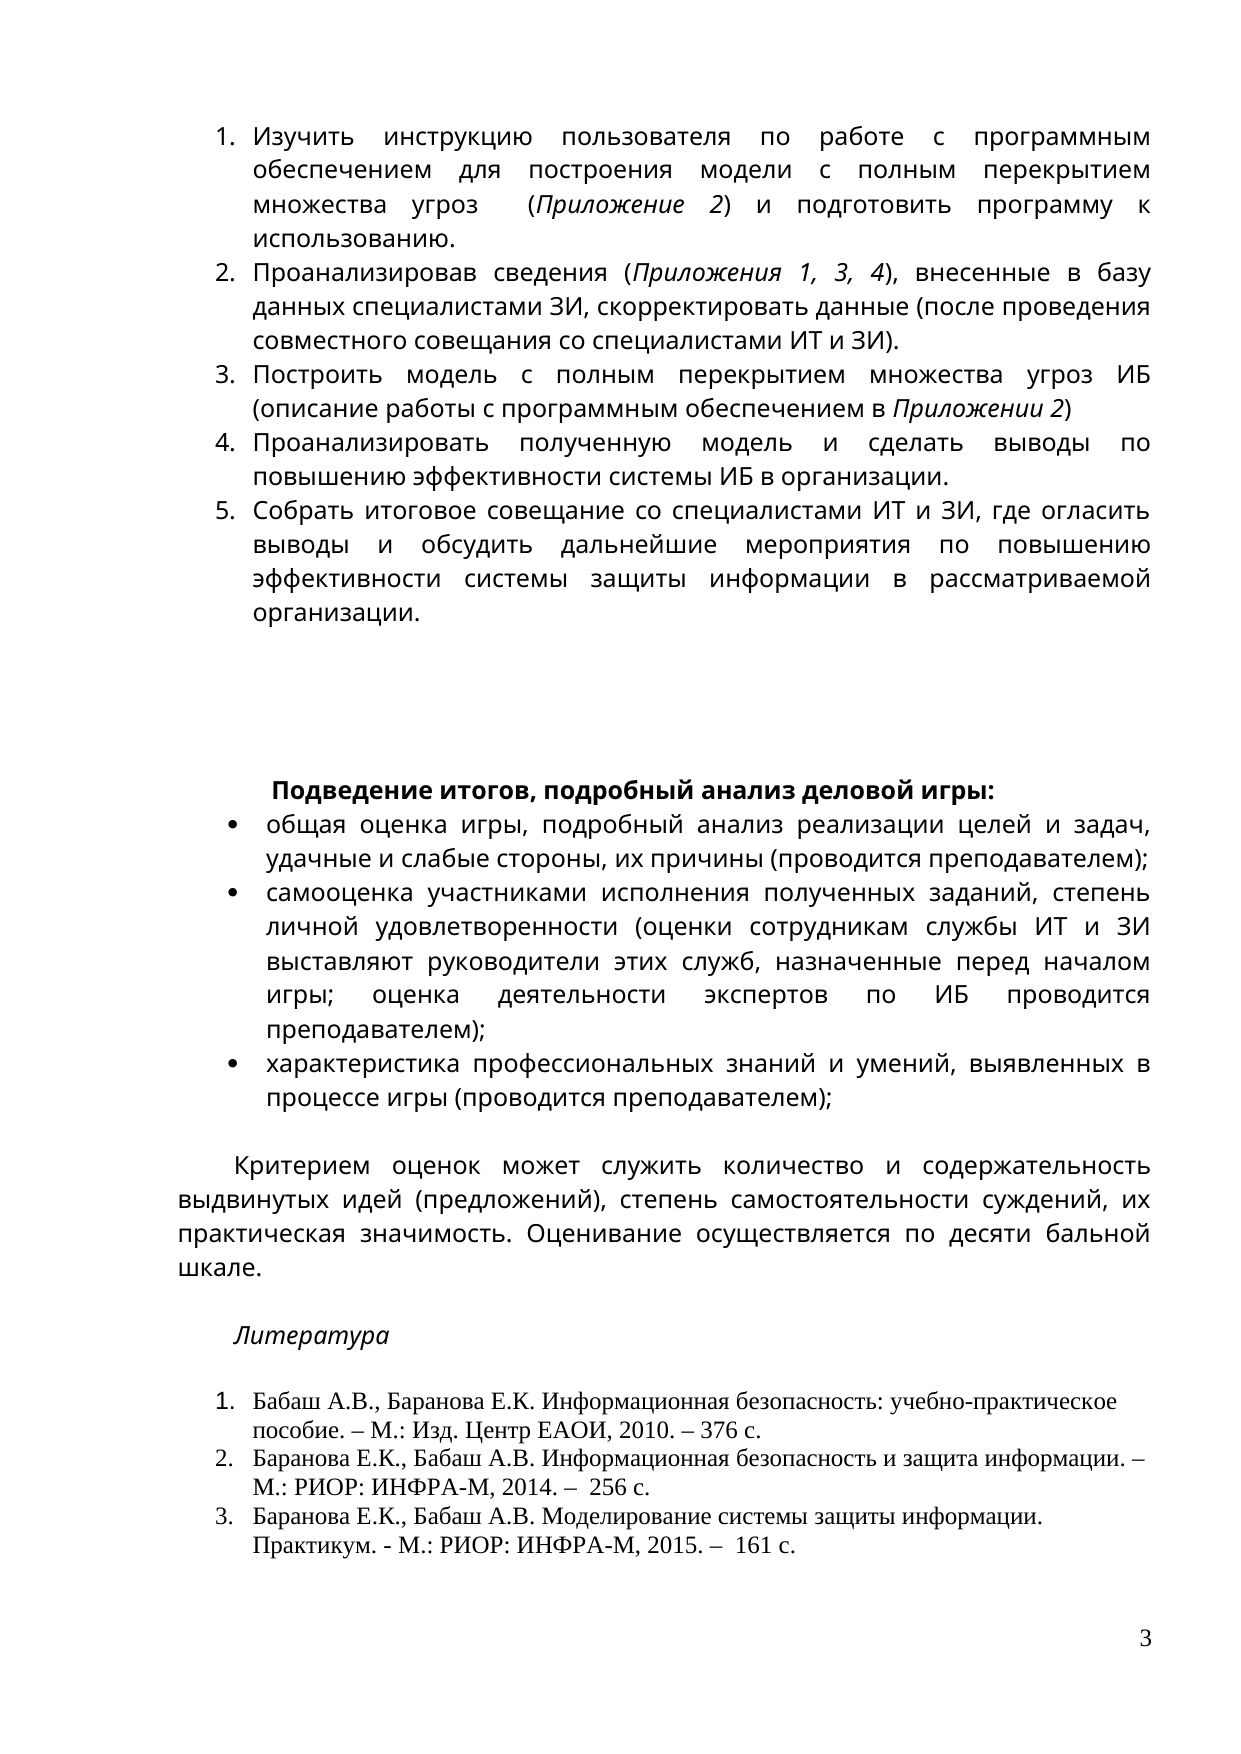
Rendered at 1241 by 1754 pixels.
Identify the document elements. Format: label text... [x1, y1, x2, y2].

list общая оценка игры, подробный анализ реализации целей и задач, удачные и слабые стороны, их причины (проводится преподавателем); [228, 807, 1152, 875]
list Баранова Е.К., Бабаш А.В. Информационная безопасность и защита информации. – М.: РИОР: ИНФРА-М, 2014. – 256 с. [215, 1443, 1152, 1501]
list Проанализировав сведения (Приложения 1, 3, 4), внесенные в базу данных специалистами ЗИ, скорректировать данные (после проведения совместного совещания со специалистами ИТ и ЗИ). [215, 254, 1152, 357]
list самооценка участниками исполнения полученных заданий, степень личной удовлетворенности (оценки сотрудникам службы ИТ и ЗИ выставляют руководители этих служб, назначенные перед началом игры; оценка деятельности экспертов по ИБ проводится преподавателем); [228, 875, 1152, 1045]
text Подведение итогов, подробный анализ деловой игры: [271, 773, 1152, 807]
list Бабаш А.В., Баранова Е.К. Информационная безопасность: учебно-практическое пособие. – М.: Изд. Центр ЕАОИ, 2010. – 376 с. [215, 1386, 1152, 1443]
list Построить модель с полным перекрытием множества угроз ИБ (описание работы с программным обеспечением в Приложении 2) [215, 357, 1152, 425]
list характеристика профессиональных знаний и умений, выявленных в процессе игры (проводится преподавателем); [228, 1045, 1152, 1113]
list Проанализировать полученную модель и сделать выводы по повышению эффективности системы ИБ в организации. [215, 425, 1152, 493]
list Изучить инструкцию пользователя по работе с программным обеспечением для построения модели с полным перекрытием множества угроз (Приложение 2) и подготовить программу к использованию. [215, 118, 1152, 254]
list Баранова Е.К., Бабаш А.В. Моделирование системы защиты информации. Практикум. - М.: РИОР: ИНФРА-М, 2015. – 161 с. [215, 1501, 1152, 1558]
text Критерием оценок может служить количество и содержательность выдвинутых идей (предложений), степень самостоятельности суждений, их практическая значимость. Оценивание осуществляется по десяти бальной шкале. [177, 1147, 1152, 1284]
list Собрать итоговое совещание со специалистами ИТ и ЗИ, где огласить выводы и обсудить дальнейшие мероприятия по повышению эффективности системы защиты информации в рассматриваемой организации. [215, 493, 1152, 629]
text Литература [177, 1318, 1152, 1352]
